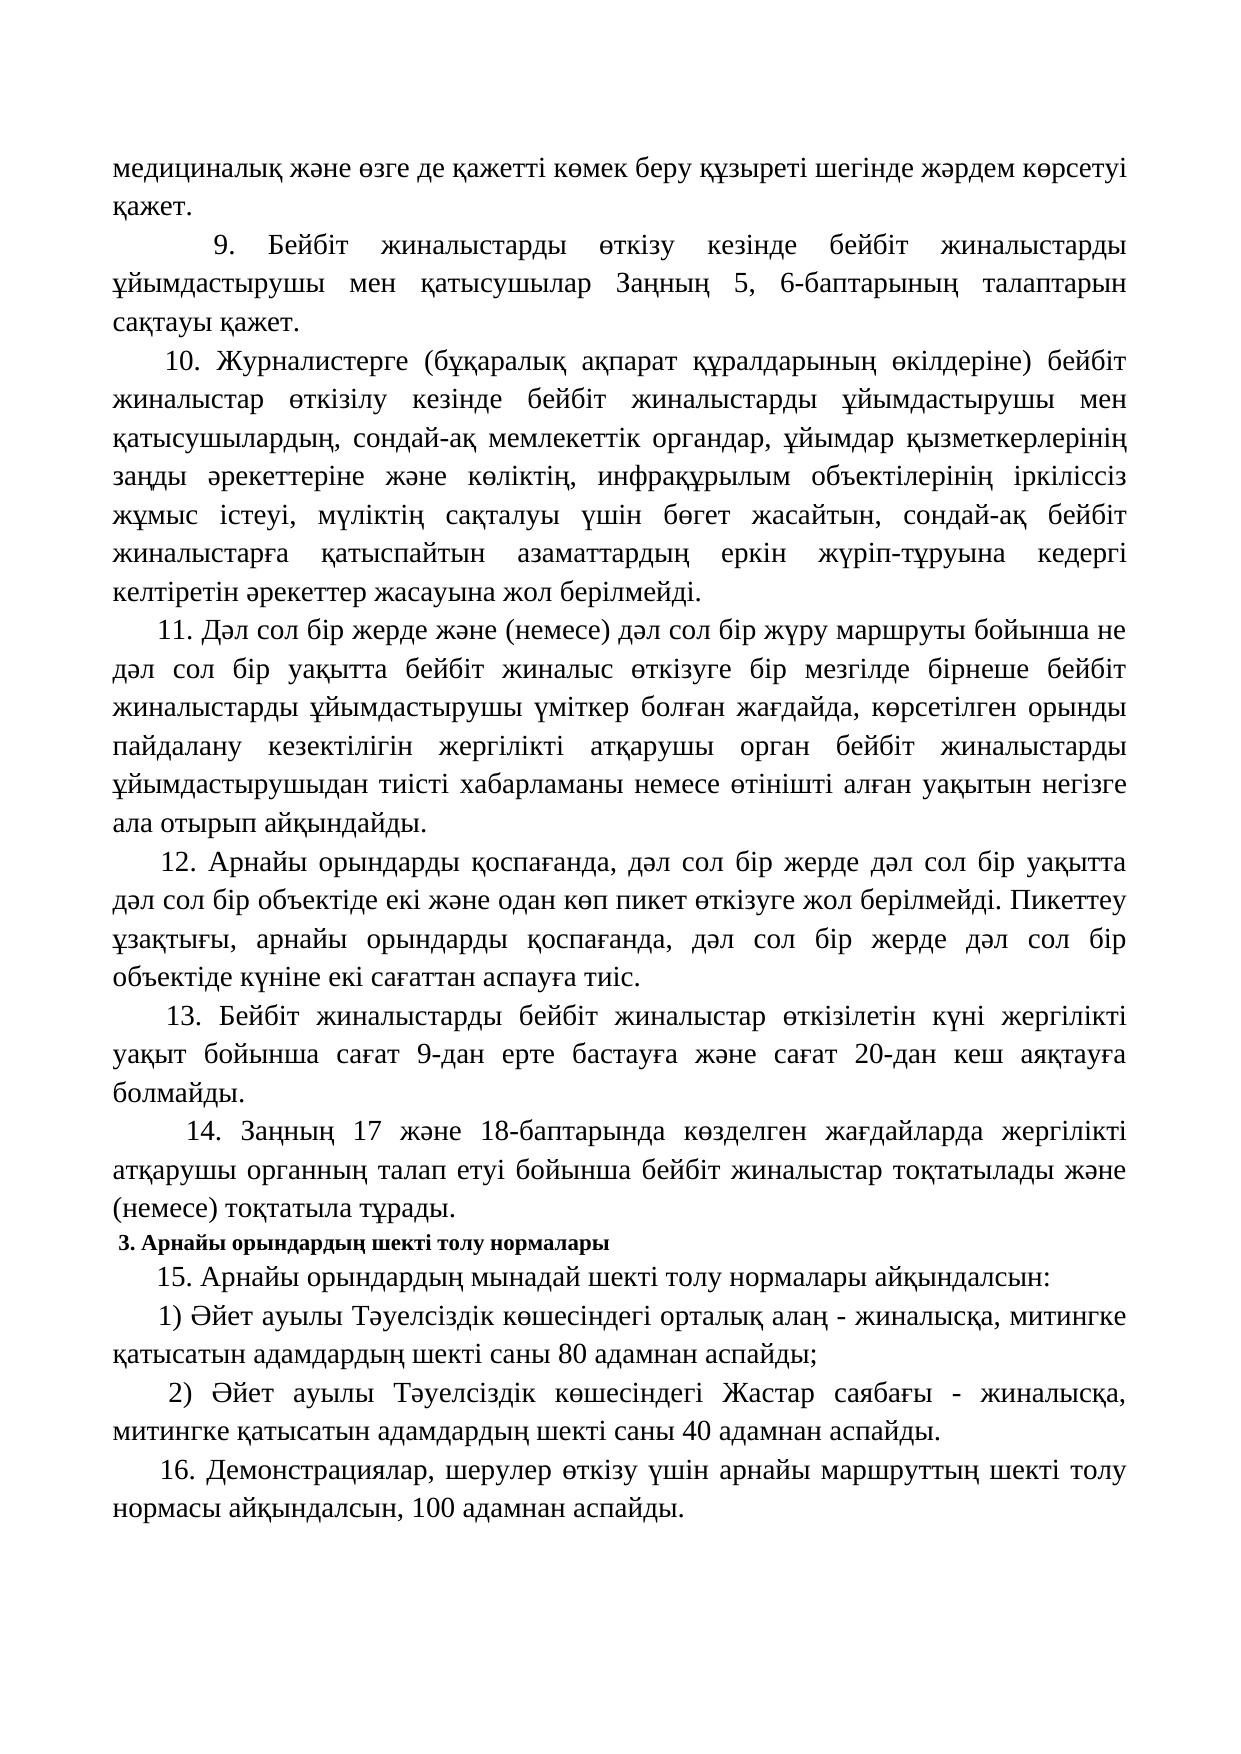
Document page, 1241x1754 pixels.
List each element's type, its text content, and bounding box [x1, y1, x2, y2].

text 14. Заңның 17 және 18-баптарында көзделген жағдайларда жергілікті атқарушы органның талап етуі бойынша бейбіт жиналыстар тоқтатылады және (немесе) тоқтатыла тұрады. [112, 1113, 1128, 1224]
text 1) Әйет ауылы Тәуелсіздік көшесіндегі орталық алаң - жиналысқа, митингке қатысатын адамдардың шекті саны 80 адамнан аспайды; [112, 1298, 1128, 1370]
text 9. Бейбіт жиналыстарды өткізу кезінде бейбіт жиналыстарды ұйымдастырушы мен қатысушылар Заңның 5, 6-баптарының талаптарын сақтауы қажет. [112, 227, 1128, 338]
text 12. Арнайы орындарды қоспағанда, дәл сол бір жерде дәл сол бір уақытта дәл сол бір объектіде екі және одан көп пикет өткізуге жол берілмейді. Пикеттеу ұзақтығы, арнайы орындарды қоспағанда, дәл сол бір жерде дәл сол бір объектіде күніне екі сағаттан аспауға тиіс. [112, 844, 1128, 993]
text 15. Арнайы орындардың мынадай шекті толу нормалары айқындалсын: [112, 1259, 1128, 1293]
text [112, 150, 1128, 222]
text 11. Дәл сол бір жерде және (немесе) дәл сол бір жүру маршруты бойынша не дәл сол бір уақытта бейбіт жиналыс өткізуге бір мезгілде бірнеше бейбіт жиналыстарды ұйымдастырушы үміткер болған жағдайда, көрсетілген орынды пайдалану кезектілігін жергілікті атқарушы орган бейбіт жиналыстарды ұйымдастырушыдан тиісті хабарламаны немесе өтінішті алған уақытын негізге ала отырып айқындайды. [112, 612, 1128, 839]
text 3. Арнайы орындардың шекті толу нормалары [112, 1229, 1128, 1256]
text 10. Журналистерге (бұқаралық ақпарат құралдарының өкілдеріне) бейбіт жиналыстар өткізілу кезінде бейбіт жиналыстарды ұйымдастырушы мен қатысушылардың, сондай-ақ мемлекеттік органдар, ұйымдар қызметкерлерінің заңды әрекеттеріне және көліктің, инфрақұрылым объектілерінің іркіліссіз жұмыс істеуі, мүліктің сақталуы үшін бөгет жасайтын, сондай-ақ бейбіт жиналыстарға қатыспайтын азаматтардың еркін жүріп-тұруына кедергі келтіретін әрекеттер жасауына жол берілмейді. [112, 343, 1128, 607]
text 16. Демонстрациялар, шерулер өткізу үшін арнайы маршруттың шекті толу нормасы айқындалсын, 100 адамнан аспайды. [112, 1452, 1128, 1524]
text 2) Әйет ауылы Тәуелсіздік көшесіндегі Жастар саябағы - жиналысқа, митингке қатысатын адамдардың шекті саны 40 адамнан аспайды. [112, 1375, 1128, 1447]
text 13. Бейбіт жиналыстарды бейбіт жиналыстар өткізілетін күні жергілікті уақыт бойынша сағат 9-дан ерте бастауға және сағат 20-дан кеш аяқтауға болмайды. [112, 998, 1128, 1108]
